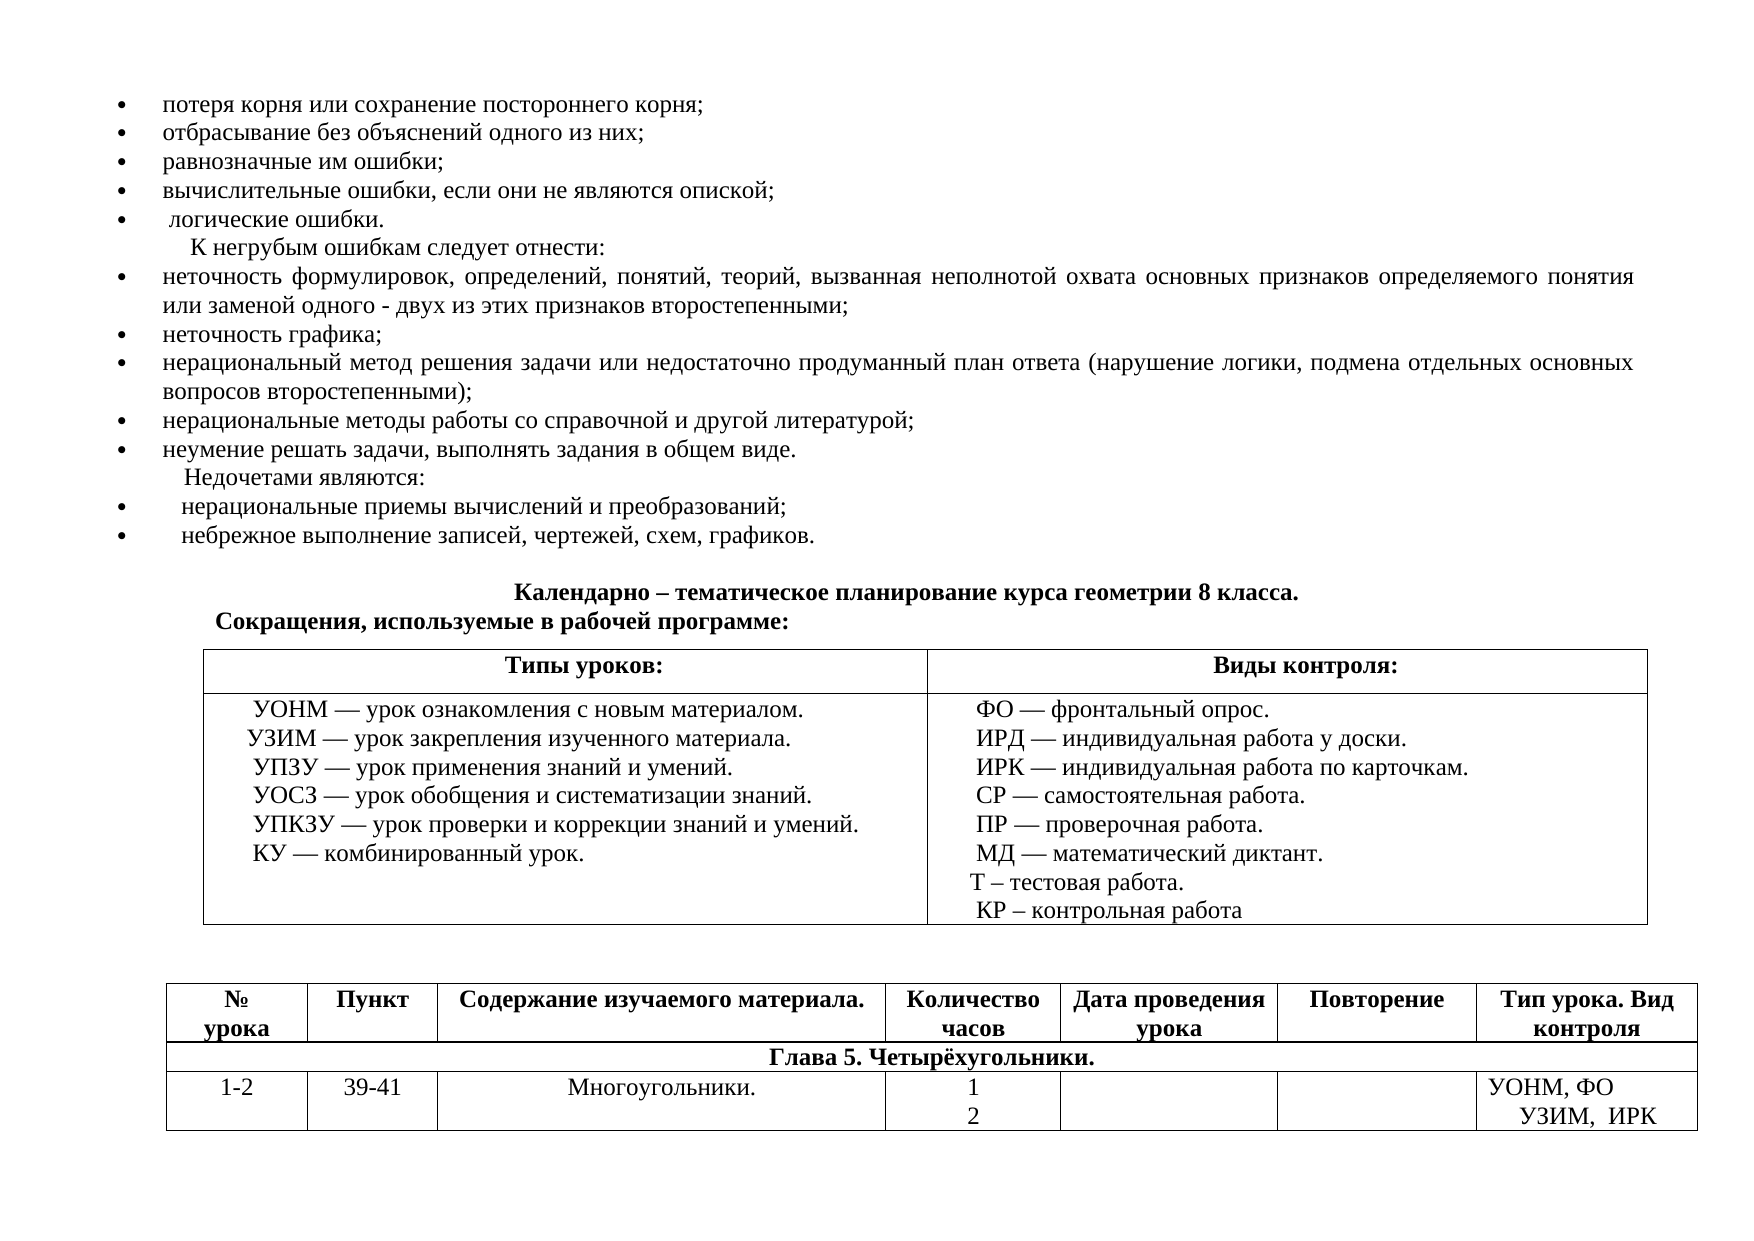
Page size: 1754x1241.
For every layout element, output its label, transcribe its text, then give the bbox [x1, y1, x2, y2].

list логические ошибки. [118, 204, 1636, 232]
list нерациональный метод решения задачи или недостаточно продуманный план ответа (нарушение логики, подмена отдельных основных вопросов второстепенными); [118, 347, 1636, 405]
table_header Тип урока. Вид контроля [1477, 984, 1697, 1041]
list нерациональные приемы вычислений и преобразований; [118, 491, 1636, 520]
text Недочетами являются: [177, 462, 1636, 491]
table_cell ФО — фронтальный опрос. ИРД — индивидуальная работа у доски. ИРК — индивидуальная работа по карточкам. СР — самостоятельная работа. ПР — проверочная работа. МД — математический диктант. Т – тестовая работа. КР – контрольная работа [928, 694, 1647, 924]
list равнозначные им ошибки; [118, 146, 1636, 175]
list неточность графика; [118, 319, 1636, 347]
table_header Дата проведения урока [1061, 984, 1277, 1041]
table_cell Многоугольники. [438, 1072, 885, 1130]
table_cell 39-41 [308, 1072, 437, 1130]
table_header Типы уроков: [204, 650, 927, 693]
table_cell 1 2 [886, 1072, 1060, 1130]
table_cell 1-2 [167, 1072, 307, 1130]
list небрежное выполнение записей, чертежей, схем, графиков. [118, 520, 1636, 549]
text Сокращения, используемые в рабочей программе: [215, 606, 1636, 635]
table_header Количество часов [886, 984, 1060, 1041]
table_header № урока [167, 984, 307, 1041]
table_header Пункт [308, 984, 437, 1041]
table_header Виды контроля: [928, 650, 1647, 693]
table_cell [1278, 1072, 1476, 1130]
table_cell [1061, 1072, 1277, 1130]
list неточность формулировок, определений, понятий, теорий, вызванная неполнотой охвата основных признаков определяемого понятия или заменой одного - двух из этих признаков второстепенными; [118, 261, 1636, 319]
text Календарно – тематическое планирование курса геометрии 8 класса. [177, 577, 1636, 606]
list нерациональные методы работы со справочной и другой литературой; [118, 405, 1636, 434]
table_header Повторение [1278, 984, 1476, 1041]
table_cell УОНМ — урок ознакомления с новым материалом. УЗИМ — урок закрепления изученного материала. УПЗУ — урок применения знаний и умений. УОСЗ — урок обобщения и систематизации знаний. УПКЗУ — урок проверки и коррекции знаний и умений. КУ — комбинированный урок. [204, 694, 927, 924]
text К негрубым ошибкам следует отнести: [177, 232, 1636, 261]
list потеря корня или сохранение постороннего корня; [118, 89, 1636, 117]
list неумение решать задачи, выполнять задания в общем виде. [118, 434, 1636, 462]
table_cell Глава 5. Четырёхугольники. [167, 1043, 1697, 1071]
table_cell УОНМ, ФО УЗИМ, ИРК [1477, 1072, 1697, 1130]
list вычислительные ошибки, если они не являются опиской; [118, 175, 1636, 204]
table_header Содержание изучаемого материала. [438, 984, 885, 1041]
list отбрасывание без объяснений одного из них; [118, 117, 1636, 146]
